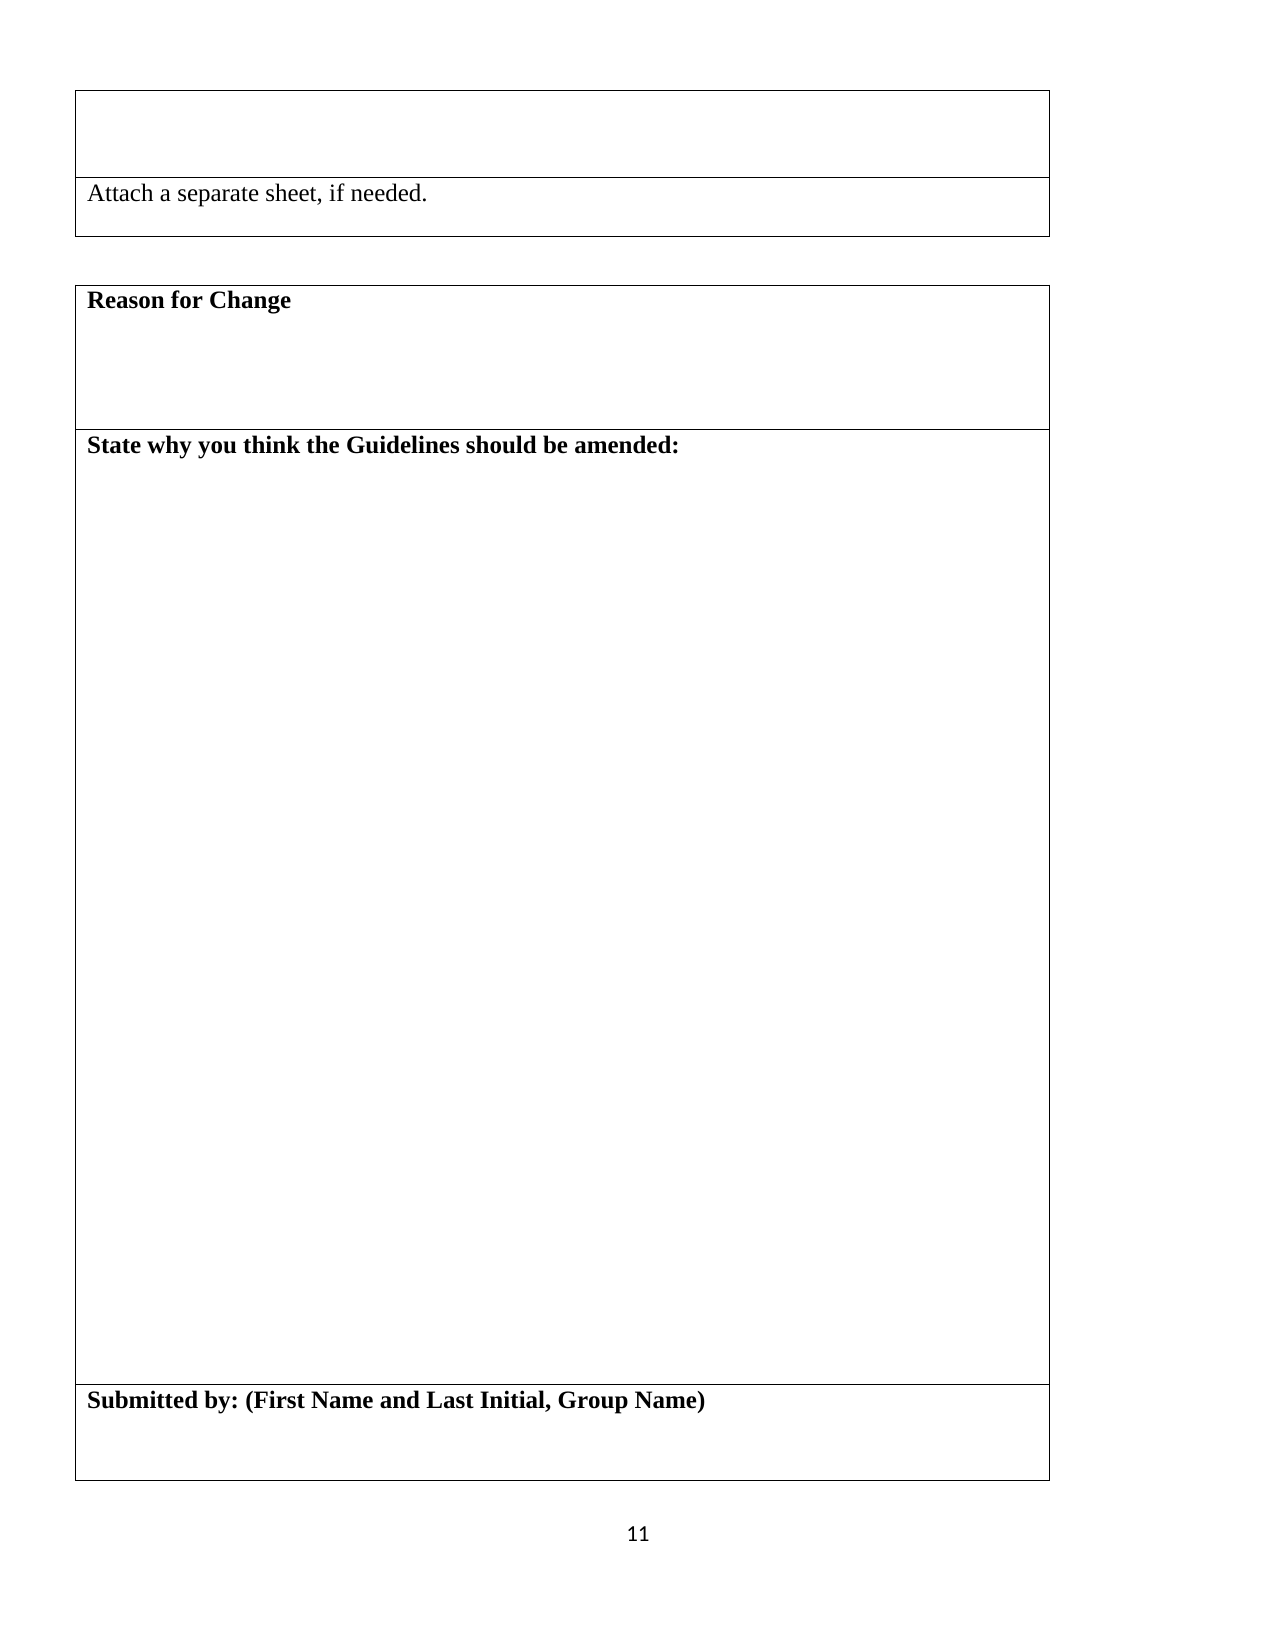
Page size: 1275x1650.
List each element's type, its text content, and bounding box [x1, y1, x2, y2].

table_header Reason for Change [76, 286, 1049, 429]
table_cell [76, 91, 1049, 177]
table_cell Attach a separate sheet, if needed. [76, 178, 1049, 236]
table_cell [76, 1385, 1049, 1480]
table_cell State why you think the Guidelines should be amended: [76, 430, 1049, 1384]
